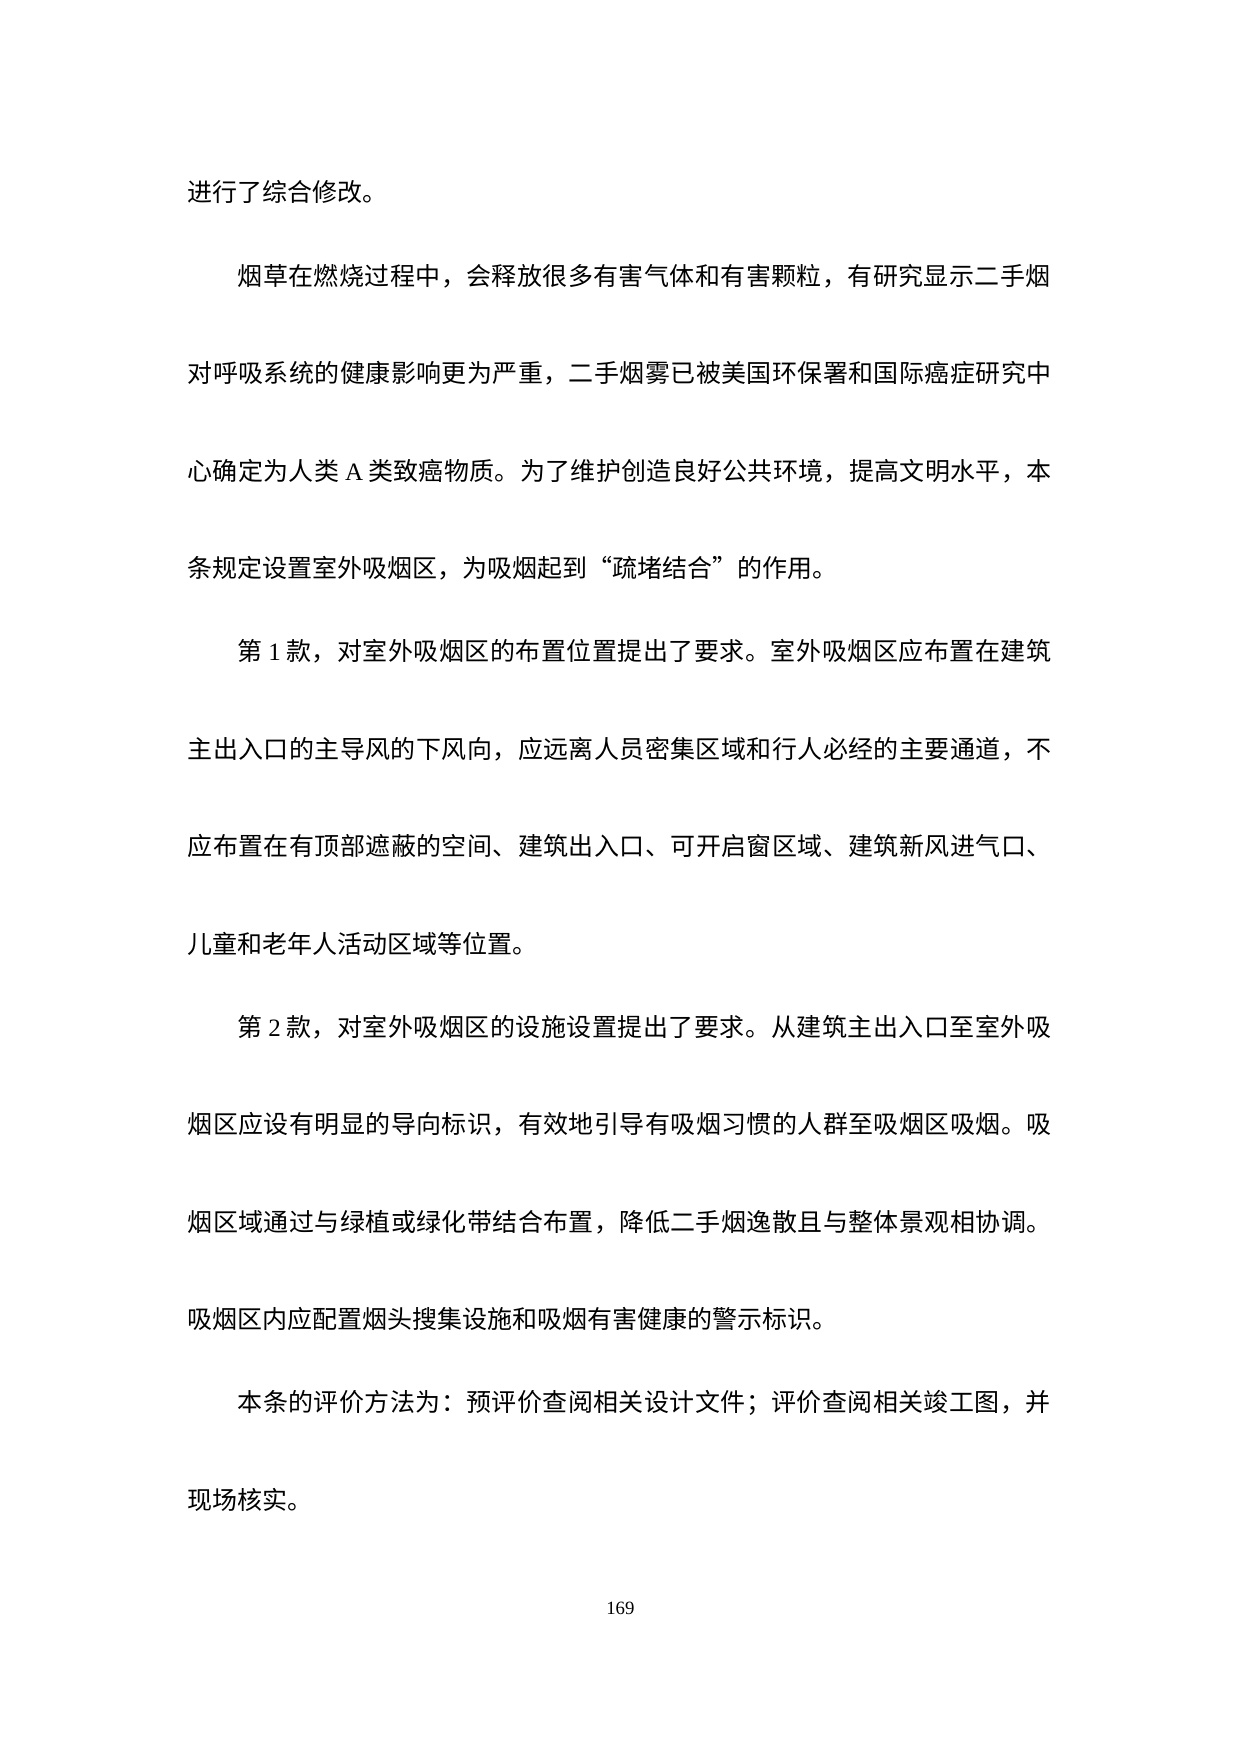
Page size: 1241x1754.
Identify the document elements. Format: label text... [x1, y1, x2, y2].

text 烟草在燃烧过程中，会释放很多有害气体和有害颗粒，有研究显示二手烟对呼吸系统的健康影响更为严重，二手烟雾已被美国环保署和国际癌症研究中心确定为人类A类致癌物质。为了维护创造良好公共环境，提高文明水平，本条规定设置室外吸烟区，为吸烟起到“疏堵结合”的作用。 [187, 242, 1053, 599]
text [187, 158, 1053, 223]
text 本条的评价方法为：预评价查阅相关设计文件；评价查阅相关竣工图，并现场核实。 [187, 1368, 1053, 1531]
text 第1款，对室外吸烟区的布置位置提出了要求。室外吸烟区应布置在建筑主出入口的主导风的下风向，应远离人员密集区域和行人必经的主要通道，不应布置在有顶部遮蔽的空间、建筑出入口、可开启窗区域、建筑新风进气口、儿童和老年人活动区域等位置。 [187, 617, 1053, 975]
text 第2款，对室外吸烟区的设施设置提出了要求。从建筑主出入口至室外吸烟区应设有明显的导向标识，有效地引导有吸烟习惯的人群至吸烟区吸烟。吸烟区域通过与绿植或绿化带结合布置，降低二手烟逸散且与整体景观相协调。吸烟区内应配置烟头搜集设施和吸烟有害健康的警示标识。 [187, 993, 1053, 1350]
